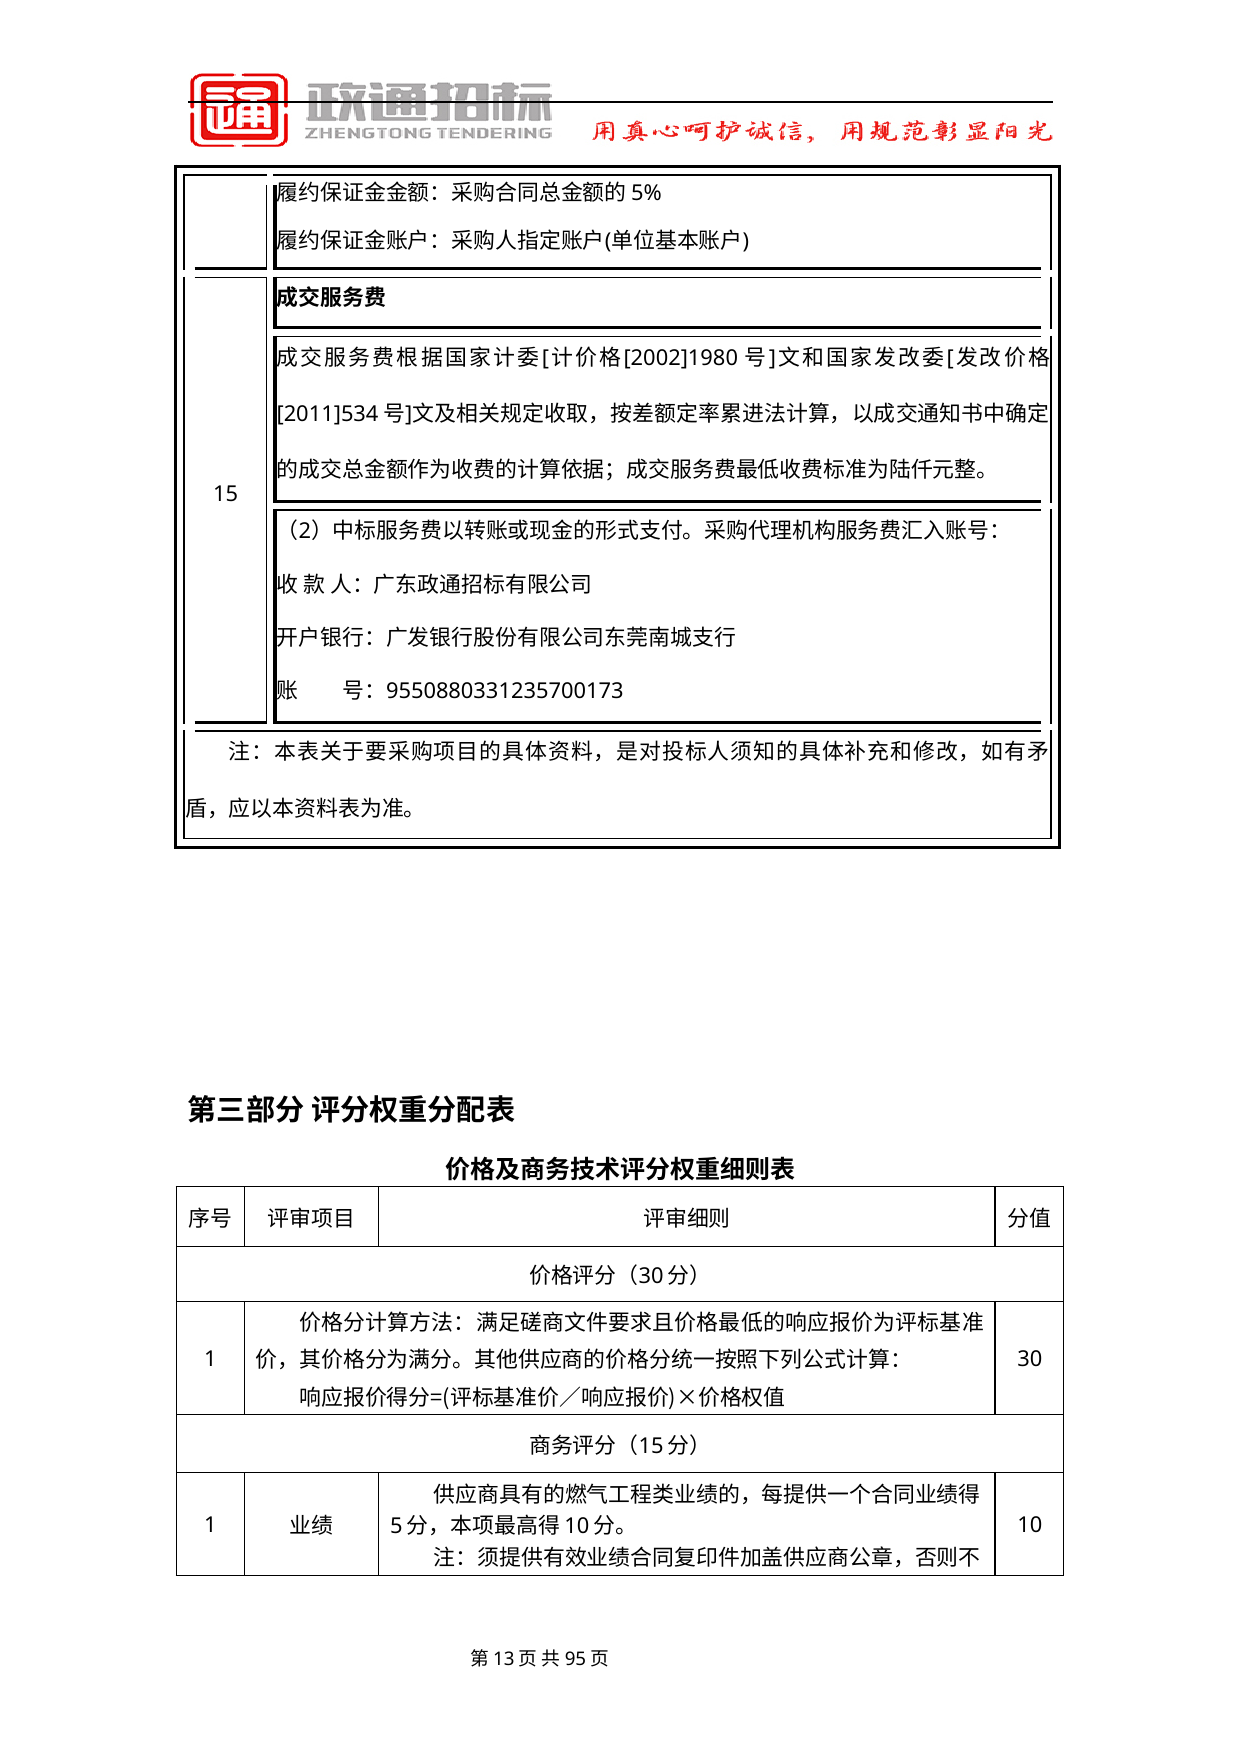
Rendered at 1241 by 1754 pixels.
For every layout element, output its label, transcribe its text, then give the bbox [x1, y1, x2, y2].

table_cell 1 [177, 1473, 244, 1575]
table_header 序号 [177, 1187, 244, 1246]
table_cell 注：本表关于要采购项目的具体资料，是对投标人须知的具体补充和修改，如有矛盾，应以本资料表为准。 [180, 721, 1056, 838]
subtitle 第三部分 评分权重分配表 [187, 1086, 1053, 1128]
table_cell 价格评分（30分） [177, 1247, 1063, 1301]
picture [188, 103, 1053, 147]
table_cell 履约保证金形式：采用银行转账或者以专业担保机构、金融机构出具的担保函的形式。 履约保证金金额：采购合同总金额的5% 履约保证金账户：采购人指定账户(单位基本账户) [271, 168, 1056, 267]
table_header 分值 [996, 1187, 1063, 1246]
table_cell 商务评分（15分） [177, 1415, 1063, 1472]
subtitle 价格及商务技术评分权重细则表 [187, 1149, 1053, 1186]
table_cell （2）中标服务费以转账或现金的形式支付。采购代理机构服务费汇入账号： 收 款 人：广东政通招标有限公司 开户银行：广发银行股份有限公司东莞南城支行 账 号：9550880331235700173 [271, 500, 1056, 721]
table_cell 成交服务费根据国家计委[计价格[2002]1980号]文和国家发改委[发改价格[2011]534号]文及相关规定收取，按差额定率累进法计算，以成交通知书中确定的成交总金额作为收费的计算依据；成交服务费最低收费标准为陆仟元整。 [271, 326, 1056, 499]
table_header 评审项目 [245, 1187, 378, 1246]
table_header 评审细则 [379, 1187, 994, 1246]
table_cell 供应商具有的燃气工程类业绩的，每提供一个合同业绩得5分，本项最高得10分。 注：须提供有效业绩合同复印件加盖供应商公章，否则不得分。 [379, 1473, 994, 1575]
table_cell 成交服务费 [271, 267, 1056, 326]
table_cell 业绩 [245, 1473, 378, 1575]
table_cell 价格分计算方法：满足磋商文件要求且价格最低的响应报价为评标基准价，其价格分为满分。其他供应商的价格分统一按照下列公式计算： 响应报价得分=(评标基准价／响应报价)×价格权值 [245, 1302, 994, 1414]
table_cell 30 [996, 1302, 1063, 1414]
table_cell 1 [177, 1302, 244, 1414]
picture [188, 73, 1053, 101]
table_cell 15 [180, 267, 271, 721]
table_cell 10 [996, 1473, 1063, 1575]
